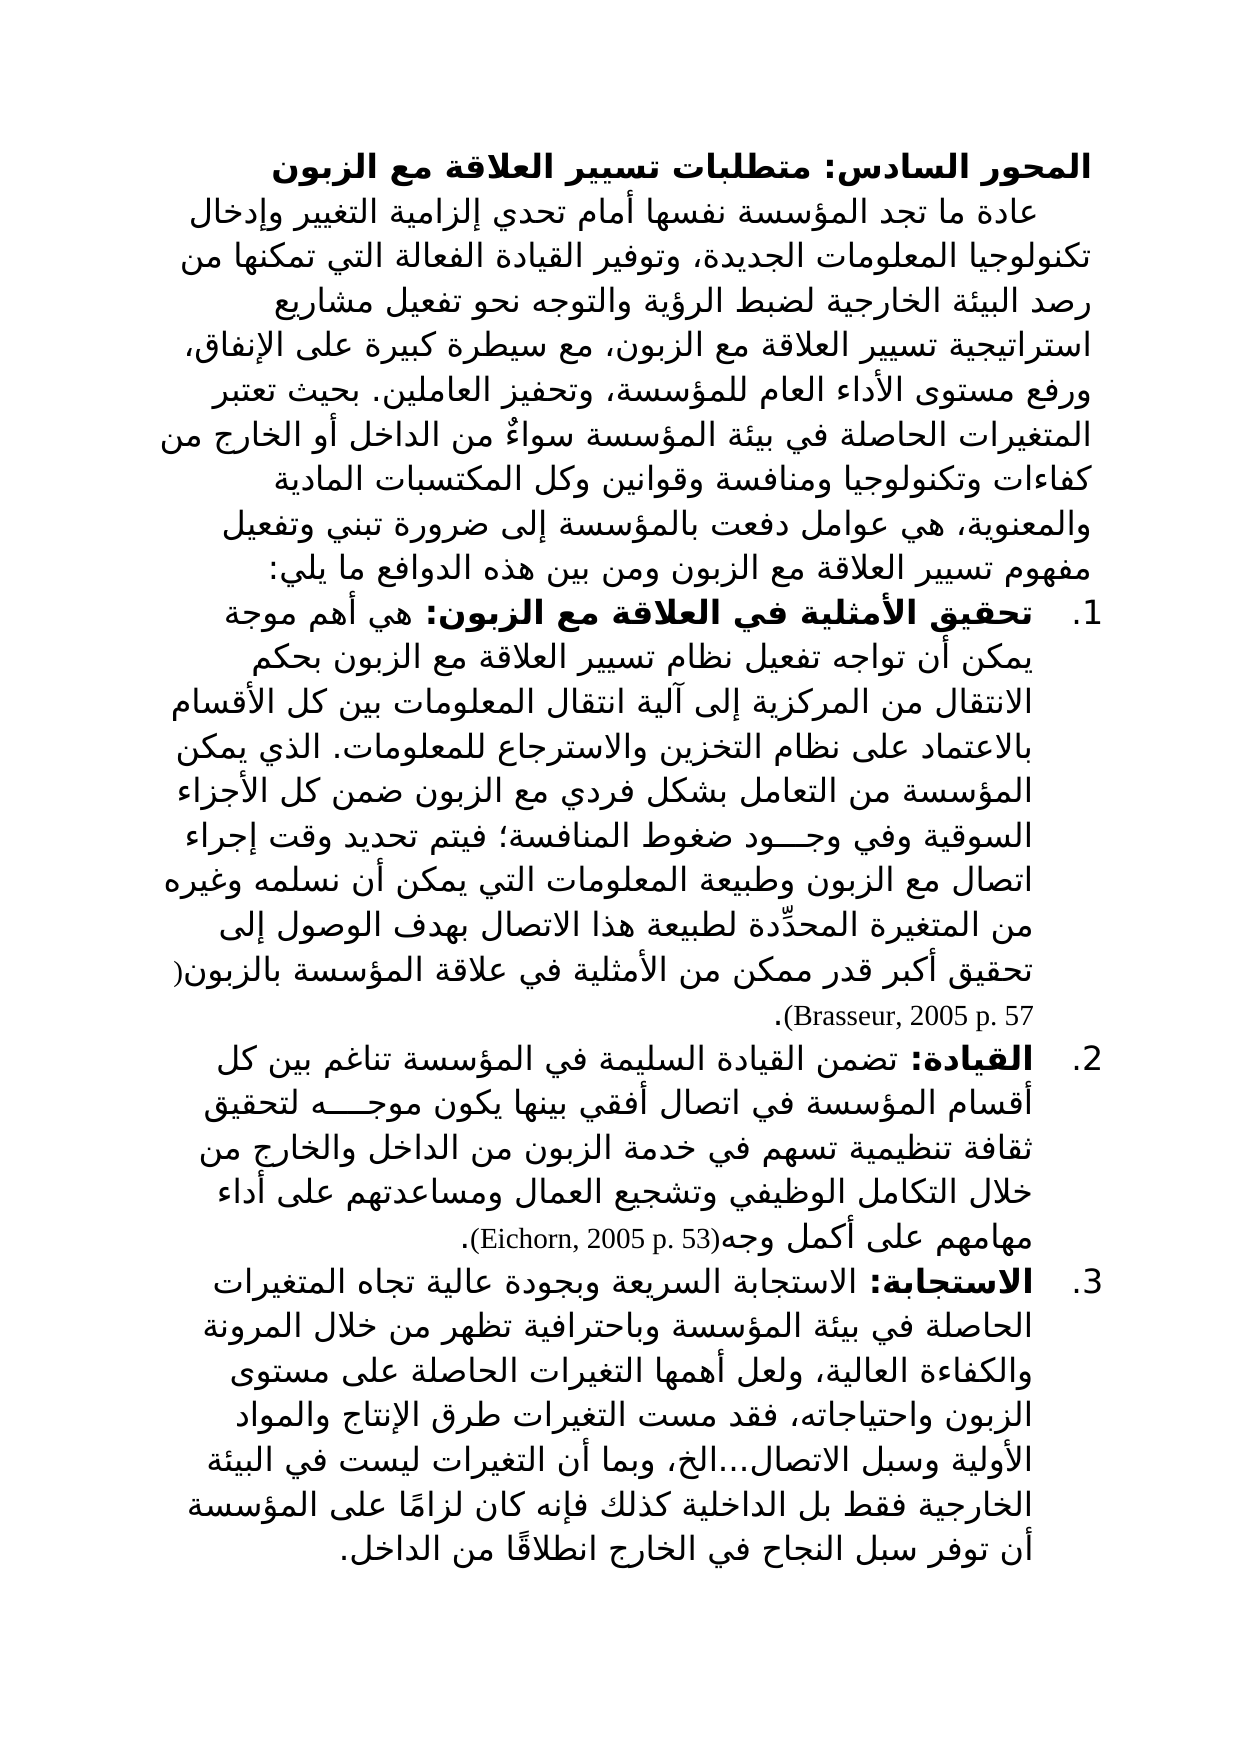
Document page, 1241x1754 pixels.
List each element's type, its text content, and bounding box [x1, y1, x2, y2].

text المحور السادس: متطلبات تسيير العلاقة مع الزبون [148, 148, 1093, 186]
text عادة ما تجد المؤسسة نفسها أمام تحدي إلزامية التغيير وإدخال تكنولوجيا المعلومات الجديدة، وتوفير القيادة الفعالة التي تمكنها من رصد البيئة الخارجية لضبط الرؤية والتوجه نحو تفعيل مشاريع استراتيجية تسيير العلاقة مع الزبون، مع سيطرة كبيرة على الإنفاق، ورفع مستوى الأداء العام للمؤسسة، وتحفيز العاملين. بحيث تعتبر المتغيرات الحاصلة في بيئة المؤسسة سواءٌ من الداخل أو الخارج من كفاءات وتكنولوجيا ومنافسة وقوانين وكل المكتسبات المادية والمعنوية، هي عوامل دفعت بالمؤسسة إلى ضرورة تبني وتفعيل مفهوم تسيير العلاقة مع الزبون ومن بين هذه الدوافع ما يلي: [148, 192, 1093, 588]
list الاستجابة: الاستجابة السريعة وبجودة عالية تجاه المتغيرات الحاصلة في بيئة المؤسسة وباحترافية تظهر من خلال المرونة والكفاءة العالية، ولعل أهمها التغيرات الحاصلة على مستوى الزبون واحتياجاته، فقد مست التغيرات طرق الإنتاج والمواد الأولية وسبل الاتصال...الخ، وبما أن التغيرات ليست في البيئة الخارجية فقط بل الداخلية كذلك فإنه كان لزامًا على المؤسسة أن توفر سبل النجاح في الخارج انطلاقًا من الداخل. [148, 1262, 1071, 1568]
list القيادة: تضمن القيادة السليمة في المؤسسة تناغم بين كل أقسام المؤسسة في اتصال أفقي بينها يكون موجــــه لتحقيق ثقافة تنظيمية تسهم في خدمة الزبون من الداخل والخارج من خلال التكامل الوظيفي وتشجيع العمال ومساعدتهم على أداء مهامهم على أكمل وجه. [148, 1039, 1071, 1256]
list تحقيق الأمثلية في العلاقة مع الزبون: هي أهم موجة يمكن أن تواجه تفعيل نظام تسيير العلاقة مع الزبون بحكم الانتقال من المركزية إلى آلية انتقال المعلومات بين كل الأقسام بالاعتماد على نظام التخزين والاسترجاع للمعلومات. الذي يمكن المؤسسة من التعامل بشكل فردي مع الزبون ضمن كل الأجزاء السوقية وفي وجـــود ضغوط المنافسة؛ فيتم تحديد وقت إجراء اتصال مع الزبون وطبيعة المعلومات التي يمكن أن نسلمه وغيره من المتغيرة المحدِّدة لطبيعة هذا الاتصال بهدف الوصول إلى تحقيق أكبر قدر ممكن من الأمثلية في علاقة المؤسسة بالزبون. [148, 593, 1071, 1033]
